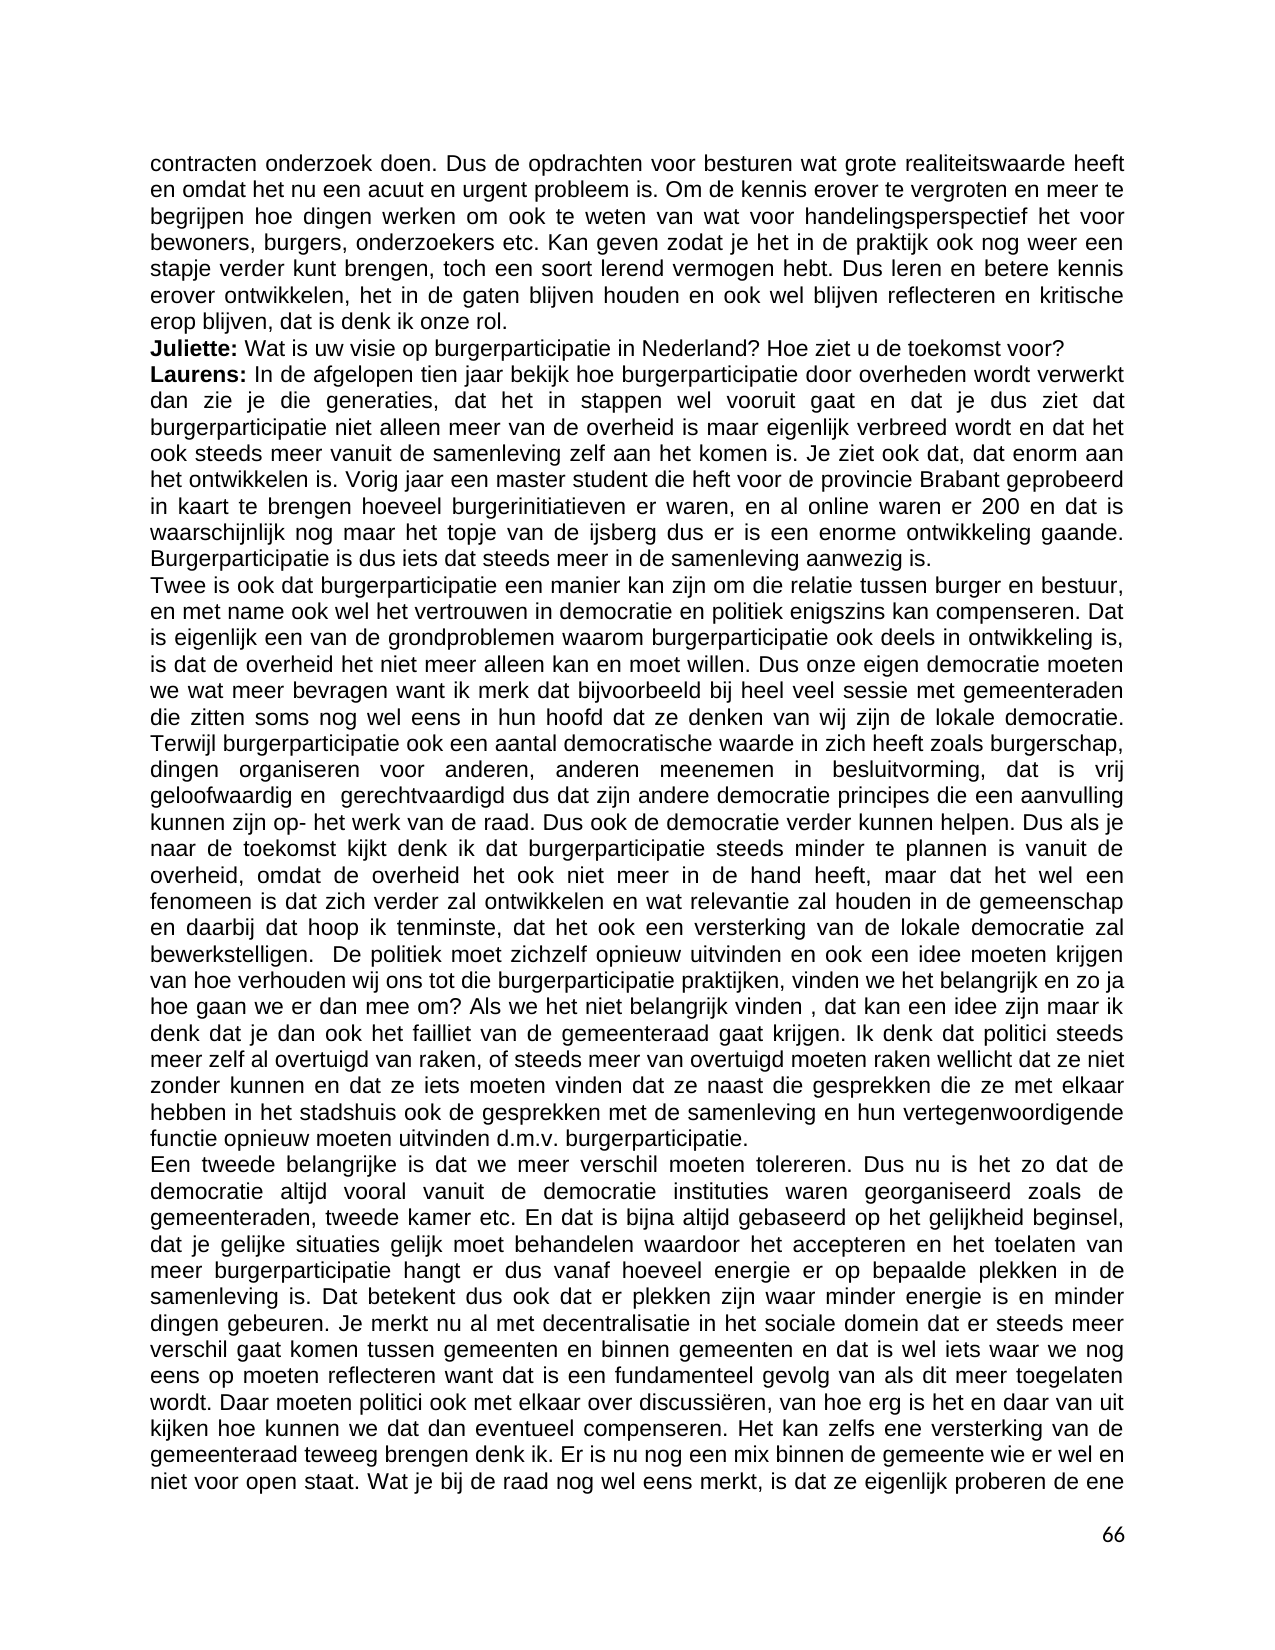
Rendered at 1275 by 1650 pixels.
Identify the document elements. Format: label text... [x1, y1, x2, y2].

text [150, 1151, 1125, 1494]
text Twee is ook dat burgerparticipatie een manier kan zijn om die relatie tussen burger en bestuur, en met name ook wel het vertrouwen in democratie en politiek enigszins kan compenseren. Dat is eigenlijk een van de grondproblemen waarom burgerparticipatie ook deels in ontwikkeling is, is dat de overheid het niet meer alleen kan en moet willen. Dus onze eigen democratie moeten we wat meer bevragen want ik merk dat bijvoorbeeld bij heel veel sessie met gemeenteraden die zitten soms nog wel eens in hun hoofd dat ze denken van wij zijn de lokale democratie. Terwijl burgerparticipatie ook een aantal democratische waarde in zich heeft zoals burgerschap, dingen organiseren voor anderen, anderen meenemen in besluitvorming, dat is vrij geloofwaardig en gerechtvaardigd dus dat zijn andere democratie principes die een aanvulling kunnen zijn op- het werk van de raad. Dus ook de democratie verder kunnen helpen. Dus als je naar de toekomst kijkt denk ik dat burgerparticipatie steeds minder te plannen is vanuit de overheid, omdat de overheid het ook niet meer in de hand heeft, maar dat het wel een fenomeen is dat zich verder zal ontwikkelen en wat relevantie zal houden in de gemeenschap en daarbij dat hoop ik tenminste, dat het ook een versterking van de lokale democratie zal bewerkstelligen. De politiek moet zichzelf opnieuw uitvinden en ook een idee moeten krijgen van hoe verhouden wij ons tot die burgerparticipatie praktijken, vinden we het belangrijk en zo ja hoe gaan we er dan mee om? Als we het niet belangrijk vinden , dat kan een idee zijn maar ik denk dat je dan ook het failliet van de gemeenteraad gaat krijgen. Ik denk dat politici steeds meer zelf al overtuigd van raken, of steeds meer van overtuigd moeten raken wellicht dat ze niet zonder kunnen en dat ze iets moeten vinden dat ze naast die gesprekken die ze met elkaar hebben in het stadshuis ook de gesprekken met de samenleving en hun vertegenwoordigende functie opnieuw moeten uitvinden d.m.v. burgerparticipatie. [150, 572, 1125, 1151]
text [150, 150, 1125, 334]
text Juliette: Wat is uw visie op burgerparticipatie in Nederland? Hoe ziet u de toekomst voor? [150, 334, 1125, 361]
text Laurens: In de afgelopen tien jaar bekijk hoe burgerparticipatie door overheden wordt verwerkt dan zie je die generaties, dat het in stappen wel vooruit gaat en dat je dus ziet dat burgerparticipatie niet alleen meer van de overheid is maar eigenlijk verbreed wordt en dat het ook steeds meer vanuit de samenleving zelf aan het komen is. Je ziet ook dat, dat enorm aan het ontwikkelen is. Vorig jaar een master student die heft voor de provincie Brabant geprobeerd in kaart te brengen hoeveel burgerinitiatieven er waren, en al online waren er 200 en dat is waarschijnlijk nog maar het topje van de ijsberg dus er is een enorme ontwikkeling gaande. Burgerparticipatie is dus iets dat steeds meer in de samenleving aanwezig is. [150, 361, 1125, 572]
